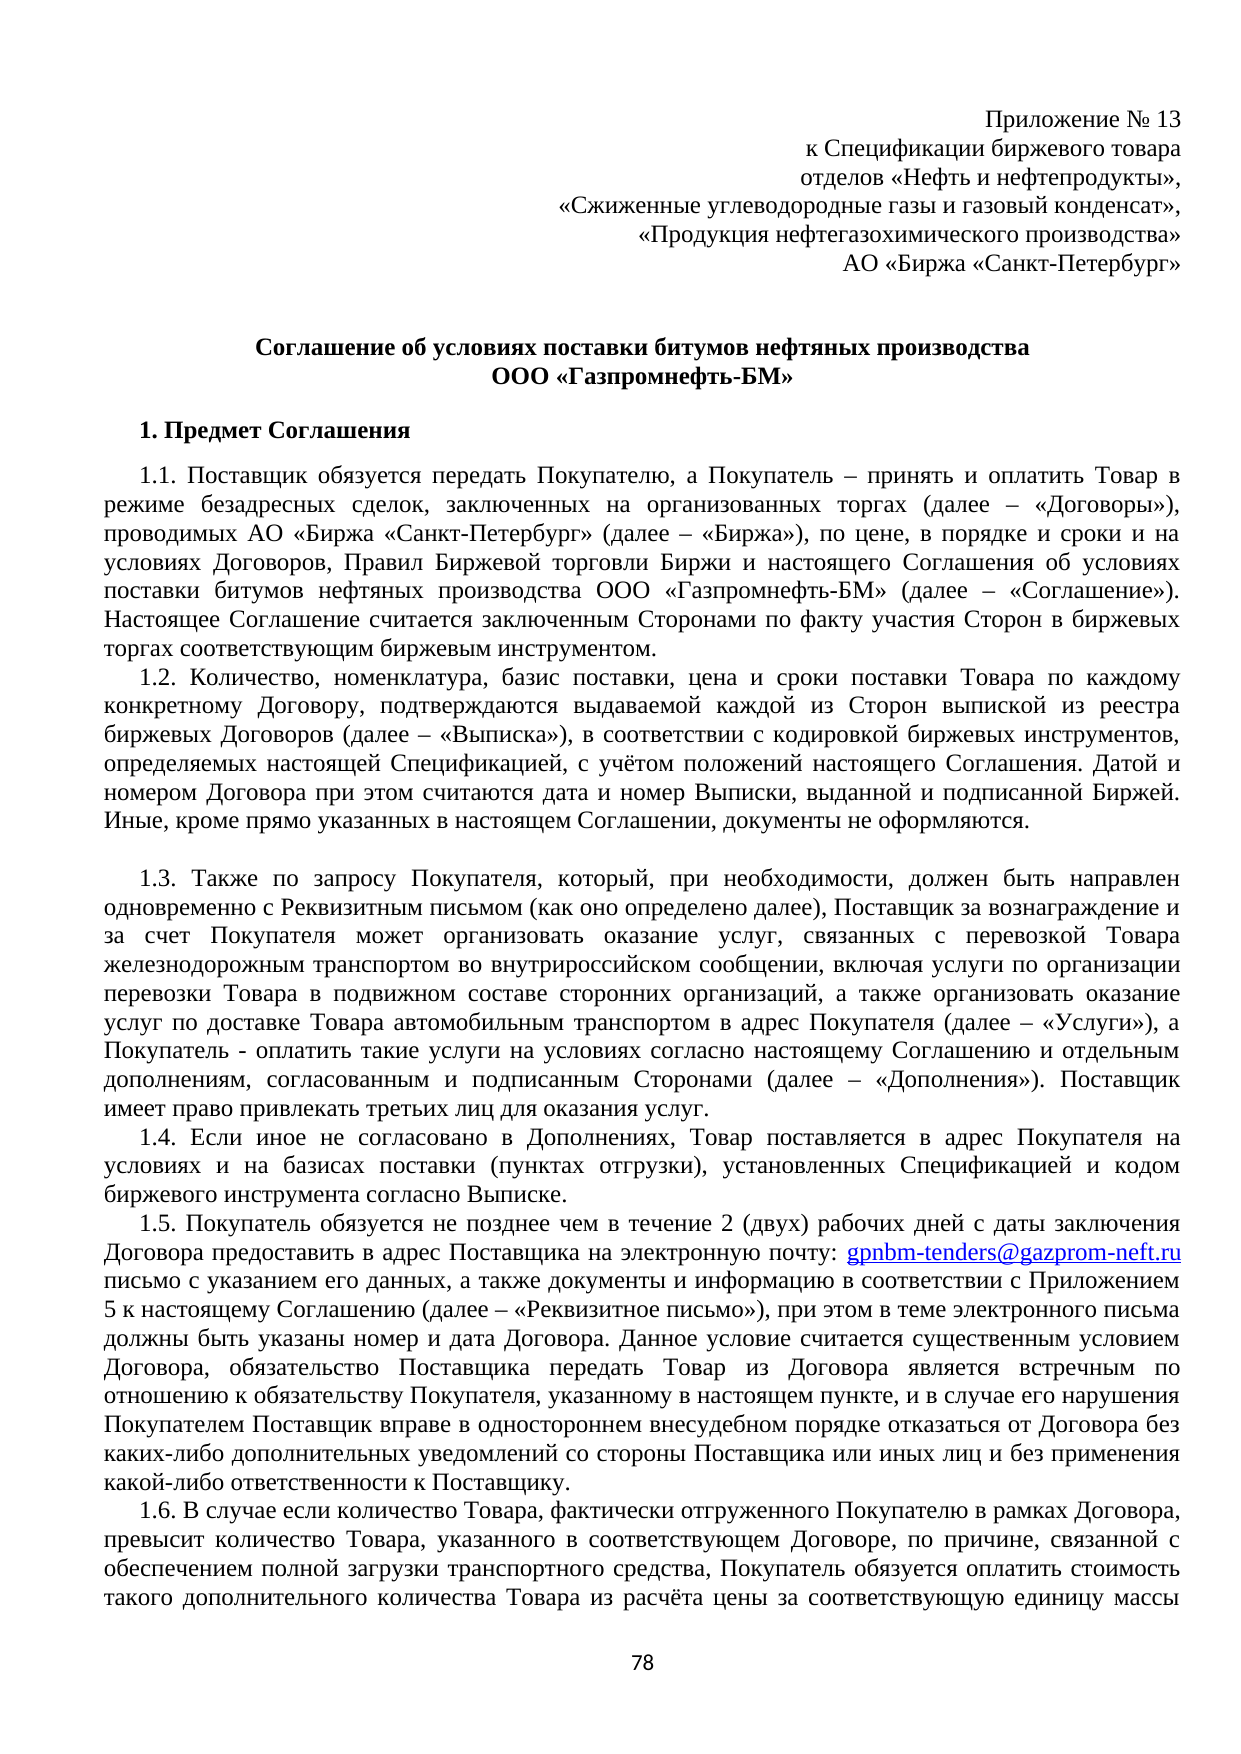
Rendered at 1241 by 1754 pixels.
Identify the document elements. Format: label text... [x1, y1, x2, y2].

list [103, 1496, 1181, 1611]
list 1.1. Поставщик обязуется передать Покупателю, а Покупатель – принять и оплатить Товар в режиме безадресных сделок, заключенных на организованных торгах (далее – «Договоры»), проводимых АО «Биржа «Санкт-Петербург» (далее – «Биржа»), по цене, в порядке и сроки и на условиях Договоров, Правил Биржевой торговли Биржи и настоящего Соглашения об условиях поставки битумов нефтяных производства ООО «Газпромнефть-БМ» (далее – «Соглашение»). Настоящее Соглашение считается заключенным Сторонами по факту участия Сторон в биржевых торгах соответствующим биржевым инструментом. [103, 461, 1181, 662]
text к Спецификации биржевого товара [103, 133, 1181, 162]
text АО «Биржа «Санкт-Петербург» [103, 248, 1181, 277]
text «Продукция нефтегазохимического производства» [103, 219, 1181, 248]
text ООО «Газпромнефть-БМ» [103, 361, 1181, 390]
text «Сжиженные углеводородные газы и газовый конденсат», [103, 190, 1181, 219]
text отделов «Нефть и нефтепродукты», [103, 162, 1181, 190]
list 1.2. Количество, номенклатура, базис поставки, цена и сроки поставки Товара по каждому конкретному Договору, подтверждаются выдаваемой каждой из Сторон выпиской из реестра биржевых Договоров (далее – «Выписка»), в соответствии с кодировкой биржевых инструментов, определяемых настоящей Спецификацией, с учётом положений настоящего Соглашения. Датой и номером Договора при этом считаются дата и номер Выписки, выданной и подписанной Биржей. Иные, кроме прямо указанных в настоящем Соглашении, документы не оформляются. [103, 662, 1181, 834]
list 1.3. Также по запросу Покупателя, который, при необходимости, должен быть направлен одновременно с Реквизитным письмом (как оно определено далее), Поставщик за вознаграждение и за счет Покупателя может организовать оказание услуг, связанных с перевозкой Товара железнодорожным транспортом во внутрироссийском сообщении, включая услуги по организации перевозки Товара в подвижном составе сторонних организаций, а также организовать оказание услуг по доставке Товара автомобильным транспортом в адрес Покупателя (далее – «Услуги»), а Покупатель - оплатить такие услуги на условиях согласно настоящему Соглашению и отдельным дополнениям, согласованным и подписанным Сторонами (далее – «Дополнения»). Поставщик имеет право привлекать третьих лиц для оказания услуг. [103, 863, 1181, 1122]
text Соглашение об условиях поставки битумов нефтяных производства [103, 332, 1181, 361]
list 1.5. Покупатель обязуется не позднее чем в течение 2 (двух) рабочих дней с даты заключения Договора предоставить в адрес Поставщика на электронную почту: gpnbm-tenders@gazprom-neft.ru письмо с указанием его данных, а также документы и информацию в соответствии с Приложением 5 к настоящему Соглашению (далее – «Реквизитное письмо»), при этом в теме электронного письма должны быть указаны номер и дата Договора. Данное условие считается существенным условием Договора, обязательство Поставщика передать Товар из Договора является встречным по отношению к обязательству Покупателя, указанному в настоящем пункте, и в случае его нарушения Покупателем Поставщик вправе в одностороннем внесудебном порядке отказаться от Договора без каких-либо дополнительных уведомлений со стороны Поставщика или иных лиц и без применения какой-либо ответственности к Поставщику. [103, 1208, 1181, 1496]
text Приложение № 13 [841, 104, 1181, 133]
list 1.4. Если иное не согласовано в Дополнениях, Товар поставляется в адрес Покупателя на условиях и на базисах поставки (пунктах отгрузки), установленных Спецификацией и кодом биржевого инструмента согласно Выписке. [103, 1122, 1181, 1208]
text 1. Предмет Соглашения [103, 415, 1181, 444]
